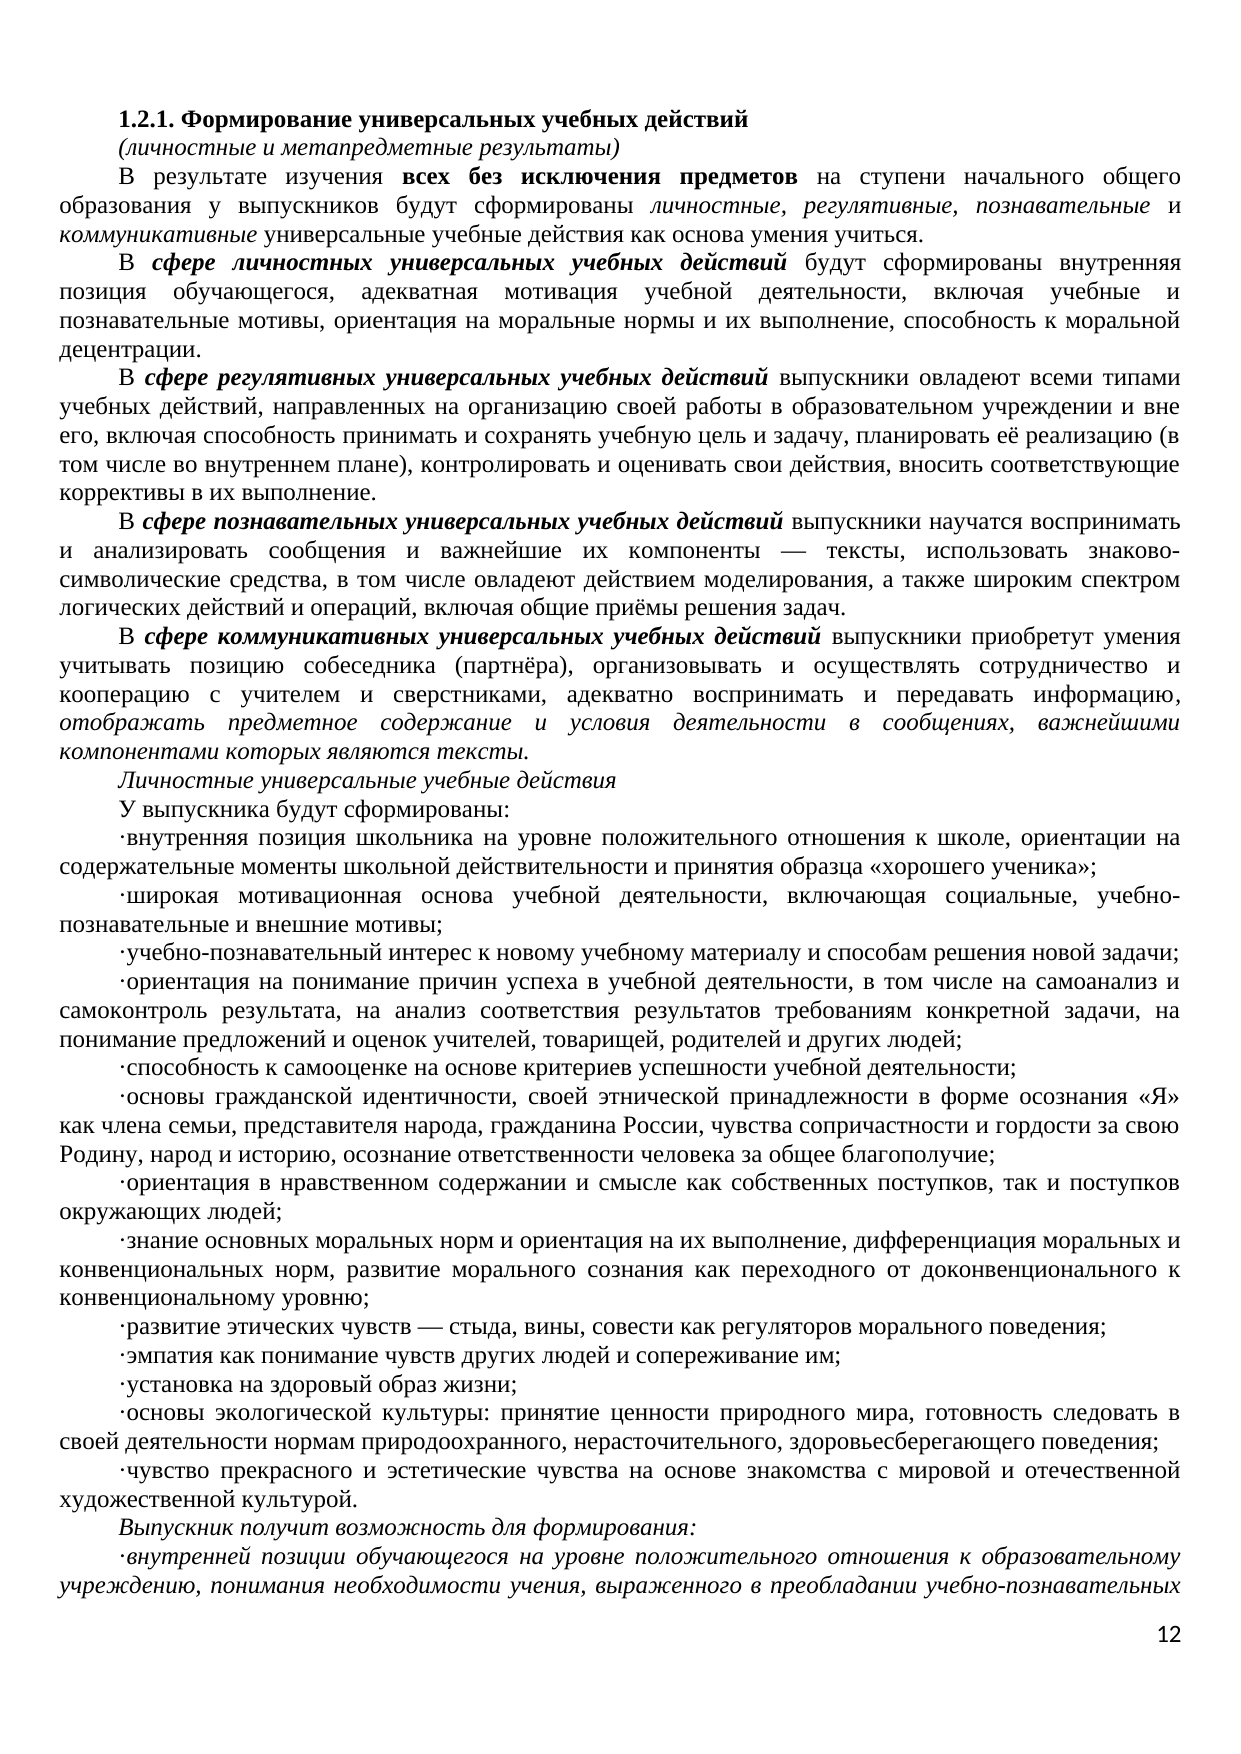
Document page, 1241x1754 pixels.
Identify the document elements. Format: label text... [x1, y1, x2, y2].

text ·развитие этических чувств — стыда, вины, совести как регуляторов морального поведения; [59, 1311, 1181, 1340]
text ·способность к самооценке на основе критериев успешности учебной деятельности; [59, 1052, 1181, 1081]
text ·установка на здоровый образ жизни; [59, 1369, 1181, 1397]
text В результате изучения всех без исключения предметов на ступени начального общего образования у выпускников будут сформированы личностные, регулятивные, познавательные и коммуникативные универсальные учебные действия как основа умения учиться. [59, 161, 1181, 247]
text ·учебно-познавательный интерес к новому учебному материалу и способам решения новой задачи; [59, 937, 1181, 966]
text ·широкая мотивационная основа учебной деятельности, включающая социальные, учебно-познавательные и внешние мотивы; [59, 880, 1181, 937]
text ·эмпатия как понимание чувств других людей и сопереживание им; [59, 1340, 1181, 1369]
text ·основы экологической культуры: принятие ценности природного мира, готовность следовать в своей деятельности нормам природоохранного, нерасточительного, здоровьесберегающего поведения; [59, 1397, 1181, 1455]
text ·основы гражданской идентичности, своей этнической принадлежности в форме осознания «Я» как члена семьи, представителя народа, гражданина России, чувства сопричастности и гордости за свою Родину, народ и историю, осознание ответственности человека за общее благополучие; [59, 1081, 1181, 1167]
text В сфере регулятивных универсальных учебных действий выпускники овладеют всеми типами учебных действий, направленных на организацию своей работы в образовательном учреждении и вне его, включая способность принимать и сохранять учебную цель и задачу, планировать её реализацию (в том числе во внутреннем плане), контролировать и оценивать свои действия, вносить соответствующие коррективы в их выполнение. [59, 362, 1181, 506]
text ·чувство прекрасного и эстетические чувства на основе знакомства с мировой и отечественной художественной культурой. [59, 1455, 1181, 1512]
text Личностные универсальные учебные действия [59, 765, 1181, 794]
text В сфере коммуникативных универсальных учебных действий выпускники приобретут умения учитывать позицию собеседника (партнёра), организовывать и осуществлять сотрудничество и кооперацию с учителем и сверстниками, адекватно воспринимать и передавать информацию, отображать предметное содержание и условия деятельности в сообщениях, важнейшими компонентами которых являются тексты. [59, 621, 1181, 765]
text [59, 1541, 1181, 1599]
text ·ориентация в нравственном содержании и смысле как собственных поступков, так и поступков окружающих людей; [59, 1167, 1181, 1225]
text 1.2.1. Формирование универсальных учебных действий [59, 104, 1181, 132]
text Выпускник получит возможность для формирования: [59, 1512, 1181, 1541]
text (личностные и метапредметные результаты) [59, 132, 1181, 161]
text В сфере личностных универсальных учебных действий будут сформированы внутренняя позиция обучающегося, адекватная мотивация учебной деятельности, включая учебные и познавательные мотивы, ориентация на моральные нормы и их выполнение, способность к моральной децентрации. [59, 247, 1181, 362]
text ·знание основных моральных норм и ориентация на их выполнение, дифференциация моральных и конвенциональных норм, развитие морального сознания как переходного от доконвенционального к конвенциональному уровню; [59, 1225, 1181, 1311]
text ·внутренняя позиция школьника на уровне положительного отношения к школе, ориентации на содержательные моменты школьной действительности и принятия образца «хорошего ученика»; [59, 822, 1181, 880]
text ·ориентация на понимание причин успеха в учебной деятельности, в том числе на самоанализ и самоконтроль результата, на анализ соответствия результатов требованиям конкретной задачи, на понимание предложений и оценок учителей, товарищей, родителей и других людей; [59, 966, 1181, 1052]
text У выпускника будут сформированы: [59, 794, 1181, 822]
text В сфере познавательных универсальных учебных действий выпускники научатся воспринимать и анализировать сообщения и важнейшие их компоненты — тексты, использовать знаково-символические средства, в том числе овладеют действием моделирования, а также широким спектром логических действий и операций, включая общие приёмы решения задач. [59, 506, 1181, 621]
